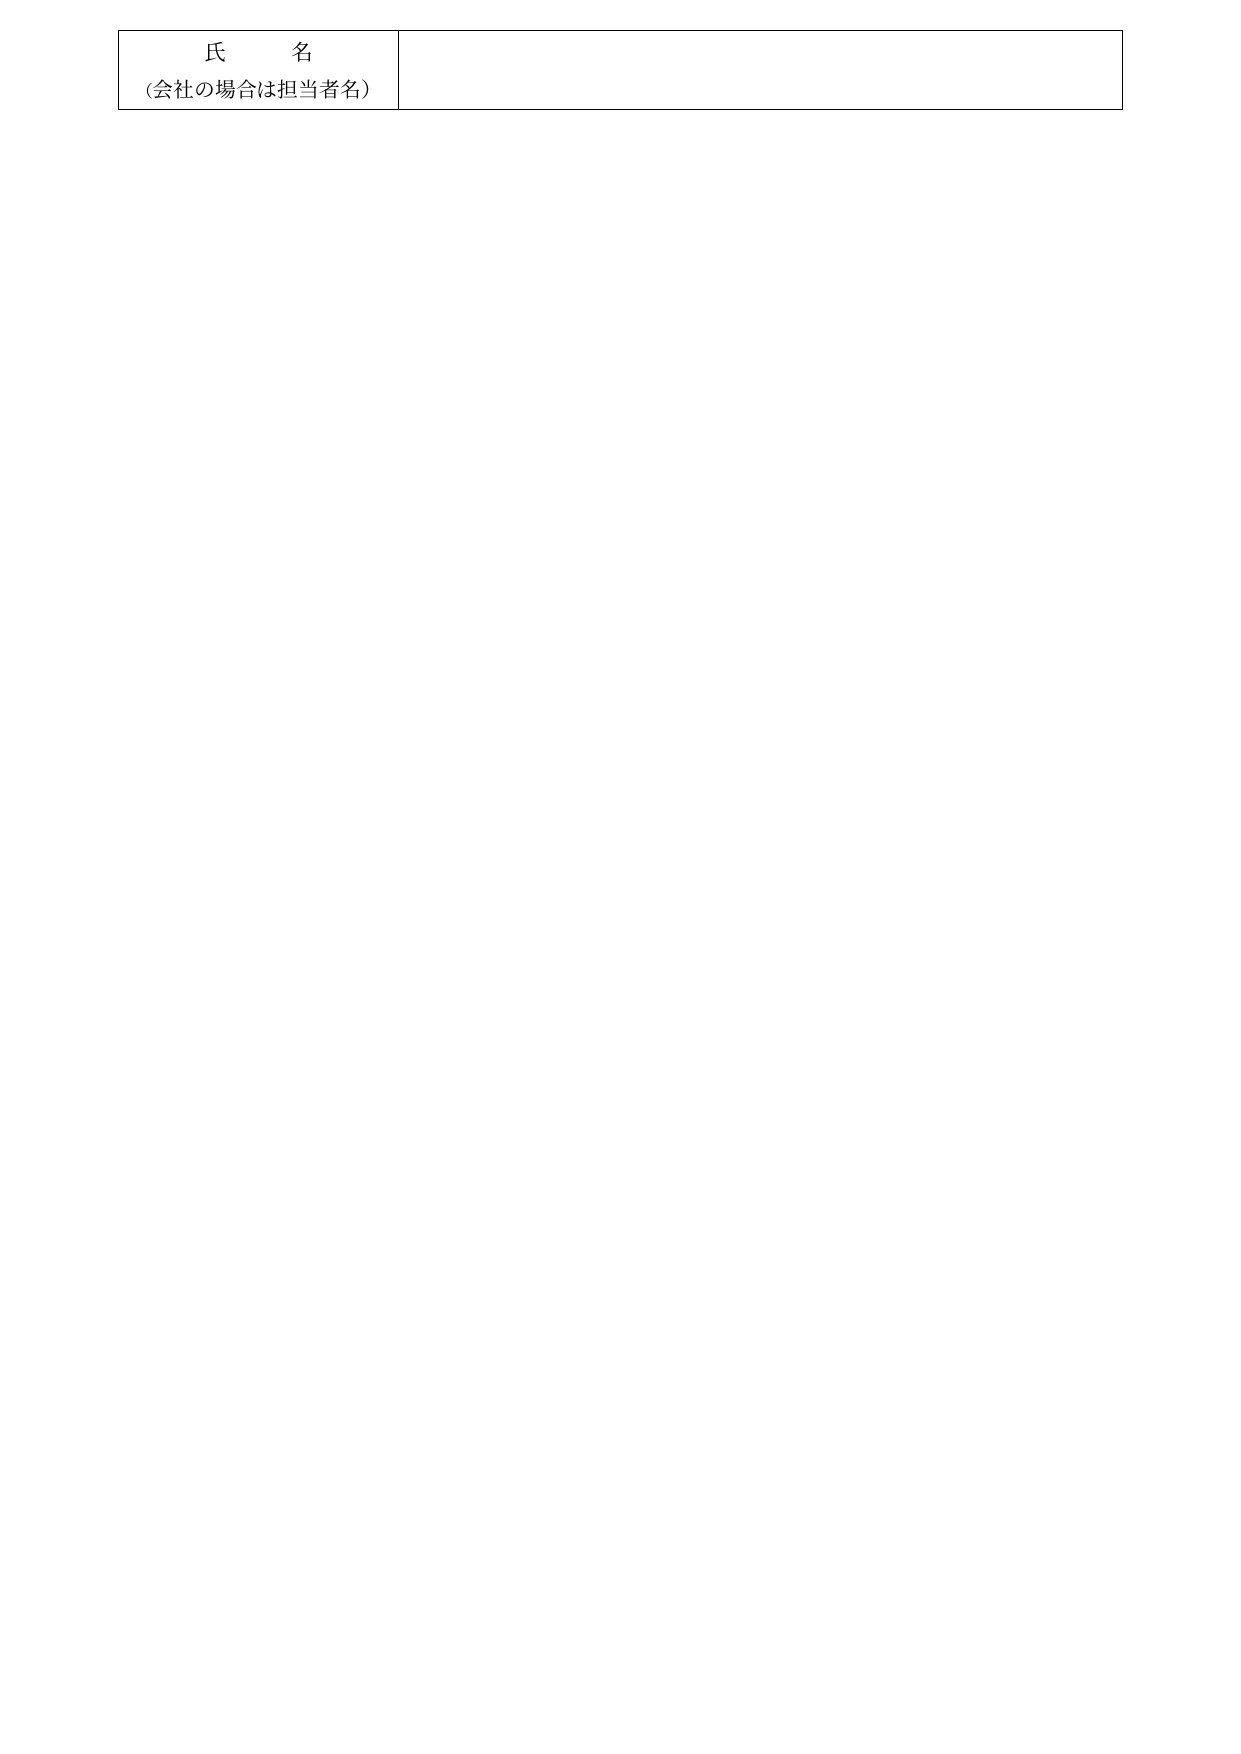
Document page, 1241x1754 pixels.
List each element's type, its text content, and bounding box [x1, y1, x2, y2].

table_cell [399, 31, 1122, 109]
table_cell 氏 名 （会社の場合は担当者名） [119, 31, 398, 109]
